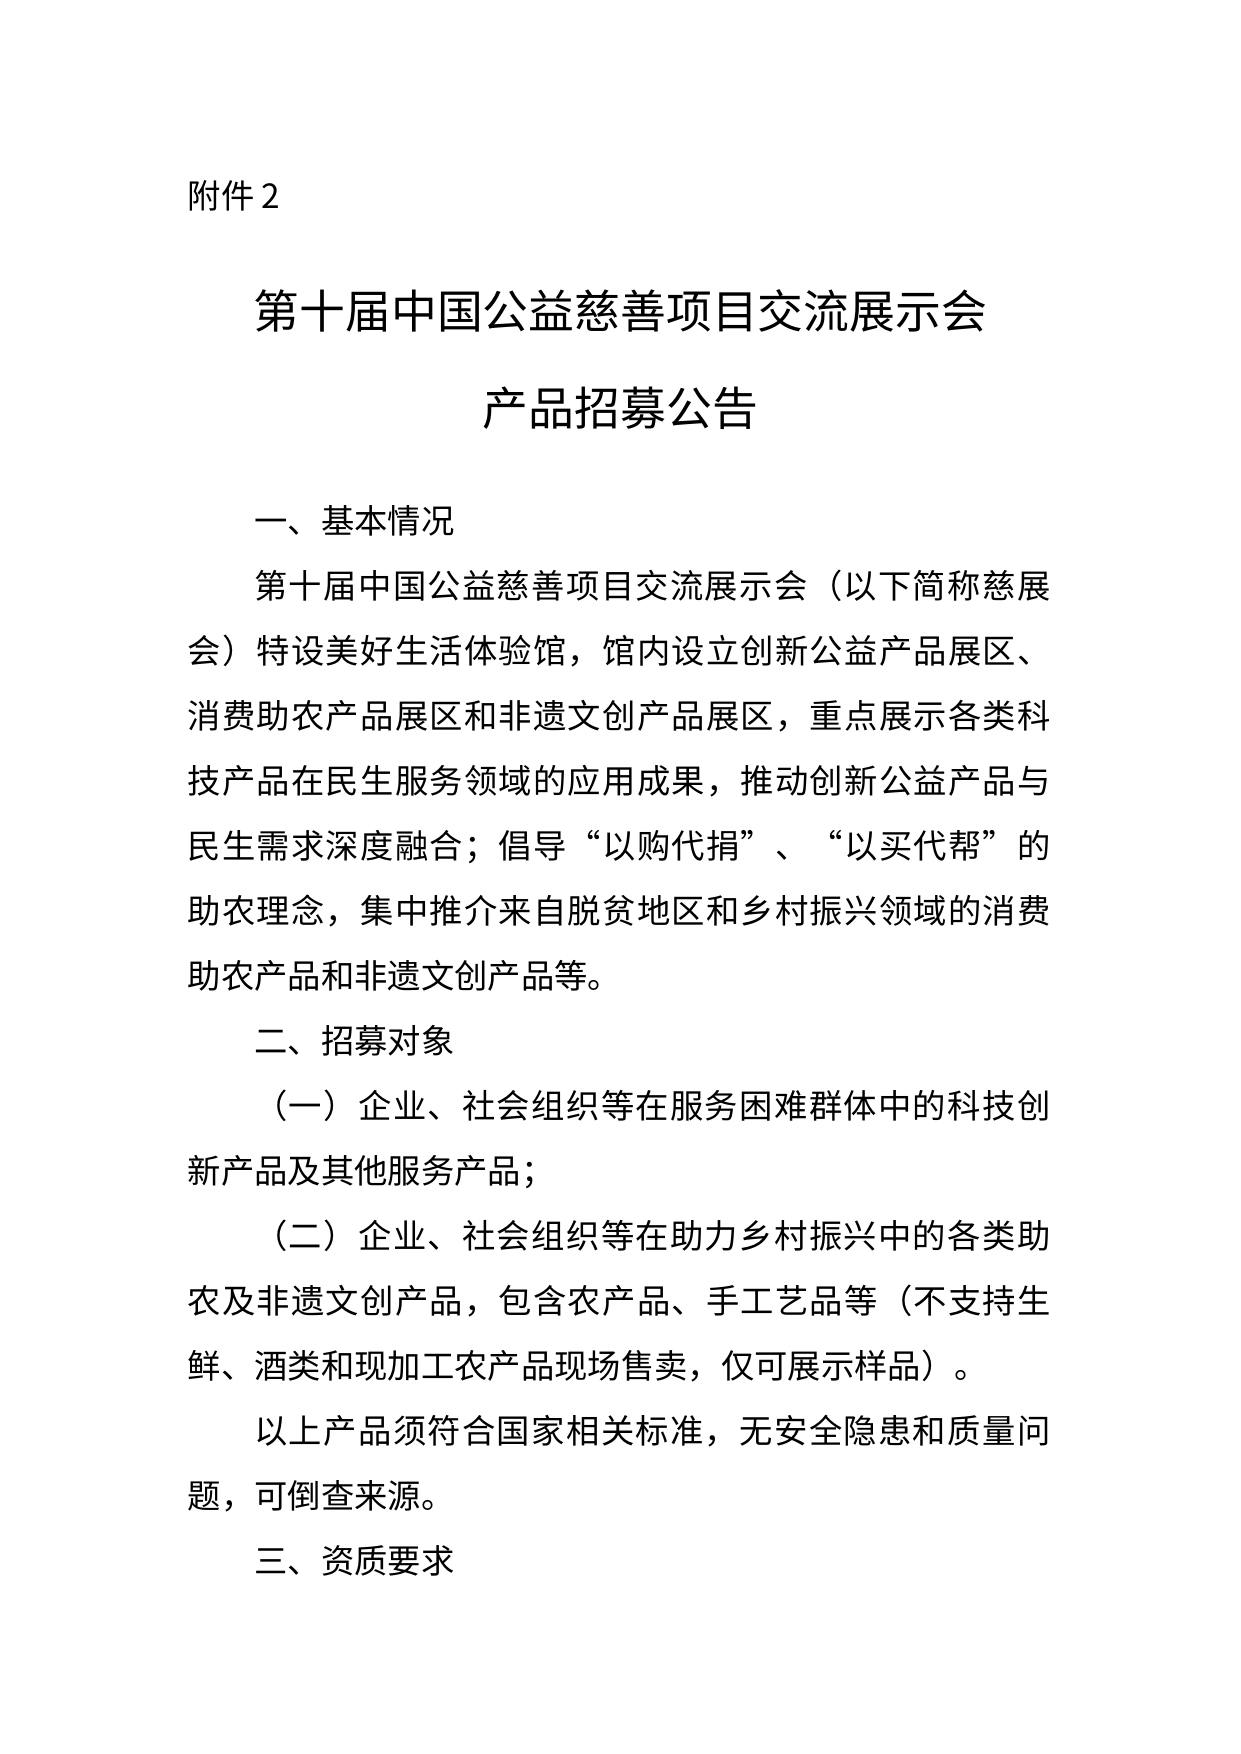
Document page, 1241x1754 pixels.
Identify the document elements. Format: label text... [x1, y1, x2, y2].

text 以上产品须符合国家相关标准，无安全隐患和质量问题，可倒查来源。 [187, 1397, 1053, 1527]
text 附件2 [187, 162, 1053, 227]
text 第十届中国公益慈善项目交流展示会（以下简称慈展会）特设美好生活体验馆，馆内设立创新公益产品展区、消费助农产品展区和非遗文创产品展区，重点展示各类科技产品在民生服务领域的应用成果，推动创新公益产品与民生需求深度融合；倡导“以购代捐”、“以买代帮”的助农理念，集中推介来自脱贫地区和乡村振兴领域的消费助农产品和非遗文创产品等。 [187, 552, 1053, 1007]
text （一）企业、社会组织等在服务困难群体中的科技创新产品及其他服务产品； [187, 1072, 1053, 1202]
text 三、资质要求 [187, 1527, 1053, 1592]
text 一、基本情况 [187, 487, 1053, 552]
text 第十届中国公益慈善项目交流展示会 [187, 259, 1053, 357]
text （二）企业、社会组织等在助力乡村振兴中的各类助农及非遗文创产品，包含农产品、手工艺品等（不支持生鲜、酒类和现加工农产品现场售卖，仅可展示样品）。 [187, 1202, 1053, 1397]
text 二、招募对象 [187, 1007, 1053, 1072]
text 产品招募公告 [187, 357, 1053, 454]
